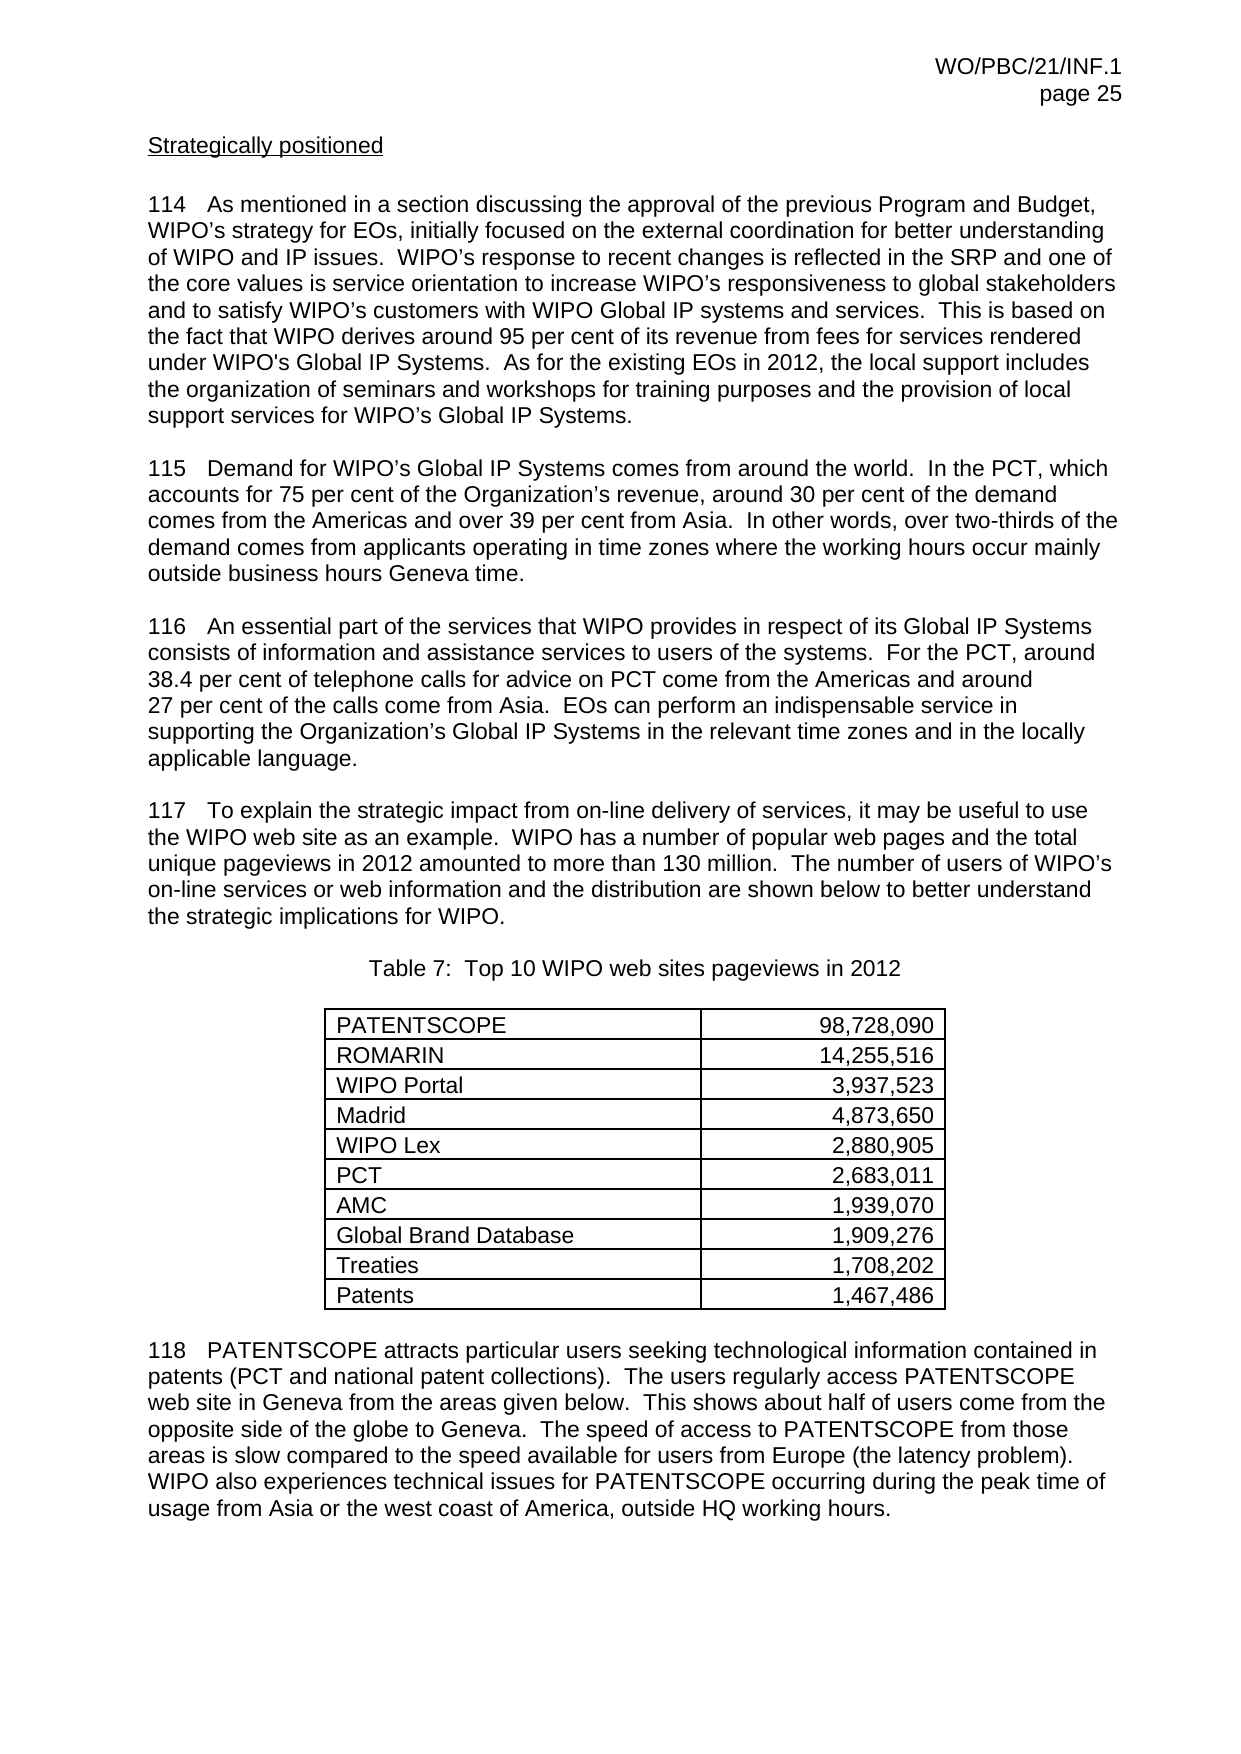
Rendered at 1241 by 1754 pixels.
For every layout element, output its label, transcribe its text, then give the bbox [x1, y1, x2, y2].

text As mentioned in a section discussing the approval of the previous Program and Budget, WIPO’s strategy for EOs, initially focused on the external coordination for better understanding of WIPO and IP issues. WIPO’s response to recent changes is reflected in the SRP and one of the core values is service orientation to increase WIPO’s responsiveness to global stakeholders and to satisfy WIPO’s customers with WIPO Global IP systems and services. This is based on the fact that WIPO derives around 95 per cent of its revenue from fees for services rendered under WIPO's Global IP Systems. As for the existing EOs in 2012, the local support includes the organization of seminars and workshops for training purposes and the provision of local support services for WIPO’s Global IP Systems. [148, 191, 1122, 428]
table_cell 2,683,011 [702, 1160, 944, 1188]
table_cell 3,937,523 [702, 1070, 944, 1098]
table_header PATENTSCOPE [326, 1010, 700, 1038]
table_cell 14,255,516 [702, 1040, 944, 1068]
table_cell 1,939,070 [702, 1190, 944, 1218]
table_cell Treaties [326, 1250, 700, 1278]
table_cell 4,873,650 [702, 1100, 944, 1128]
table_cell 1,909,276 [702, 1220, 944, 1248]
table_cell WIPO Portal [326, 1070, 700, 1098]
table_cell Patents [326, 1280, 700, 1308]
text Table 7: Top 10 WIPO web sites pageviews in 2012 [148, 955, 1122, 982]
table_cell PCT [326, 1160, 700, 1188]
text PATENTSCOPE attracts particular users seeking technological information contained in patents (PCT and national patent collections). The users regularly access PATENTSCOPE web site in Geneva from the areas given below. This shows about half of users come from the opposite side of the globe to Geneva. The speed of access to PATENTSCOPE from those areas is slow compared to the speed available for users from Europe (the latency problem). WIPO also experiences technical issues for PATENTSCOPE occurring during the peak time of usage from Asia or the west coast of America, outside HQ working hours. [148, 1337, 1122, 1521]
table_cell WIPO Lex [326, 1130, 700, 1158]
table_header 98,728,090 [702, 1010, 944, 1038]
table_cell 1,708,202 [702, 1250, 944, 1278]
text Demand for WIPO’s Global IP Systems comes from around the world. In the PCT, which accounts for 75 per cent of the Organization’s revenue, around 30 per cent of the demand comes from the Americas and over 39 per cent from Asia. In other words, over two-thirds of the demand comes from applicants operating in time zones where the working hours occur mainly outside business hours Geneva time. [148, 455, 1122, 586]
table_cell 2,880,905 [702, 1130, 944, 1158]
table_cell AMC [326, 1190, 700, 1218]
table_cell 1,467,486 [702, 1280, 944, 1308]
table_cell Madrid [326, 1100, 700, 1128]
table_cell Global Brand Database [326, 1220, 700, 1248]
subtitle Strategically positioned [148, 132, 1122, 158]
text To explain the strategic impact from on-line delivery of services, it may be useful to use the WIPO web site as an example. WIPO has a number of popular web pages and the total unique pageviews in 2012 amounted to more than 130 million. The number of users of WIPO’s on-line services or web information and the distribution are shown below to better understand the strategic implications for WIPO. [148, 797, 1122, 929]
text An essential part of the services that WIPO provides in respect of its Global IP Systems consists of information and assistance services to users of the systems. For the PCT, around 38.4 per cent of telephone calls for advice on PCT come from the Americas and around 27 per cent of the calls come from Asia. EOs can perform an indispensable service in supporting the Organization’s Global IP Systems in the relevant time zones and in the locally applicable language. [148, 613, 1122, 771]
table_cell ROMARIN [326, 1040, 700, 1068]
